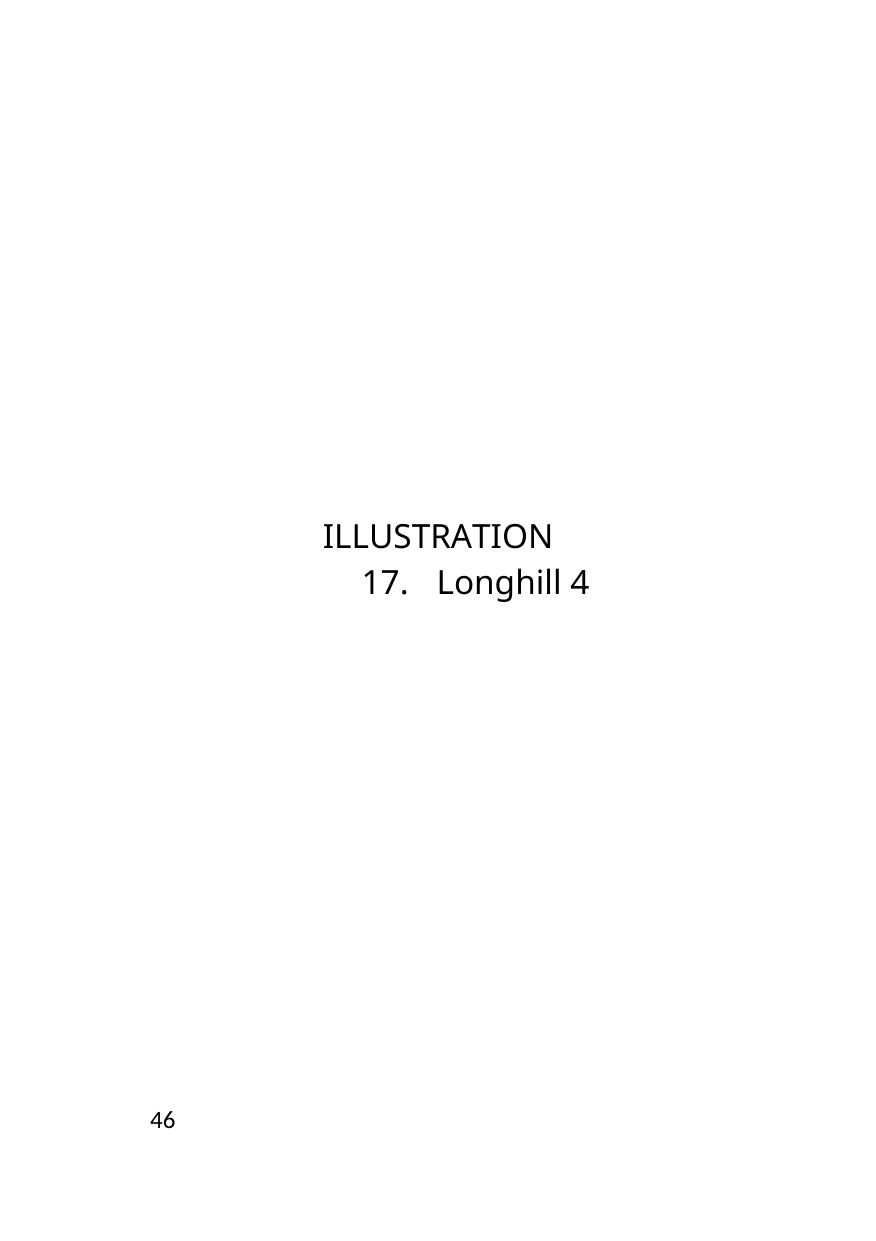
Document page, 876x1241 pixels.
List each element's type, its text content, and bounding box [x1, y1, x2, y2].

list Longhill 4 [225, 559, 726, 604]
text ILLUSTRATION [150, 513, 726, 559]
